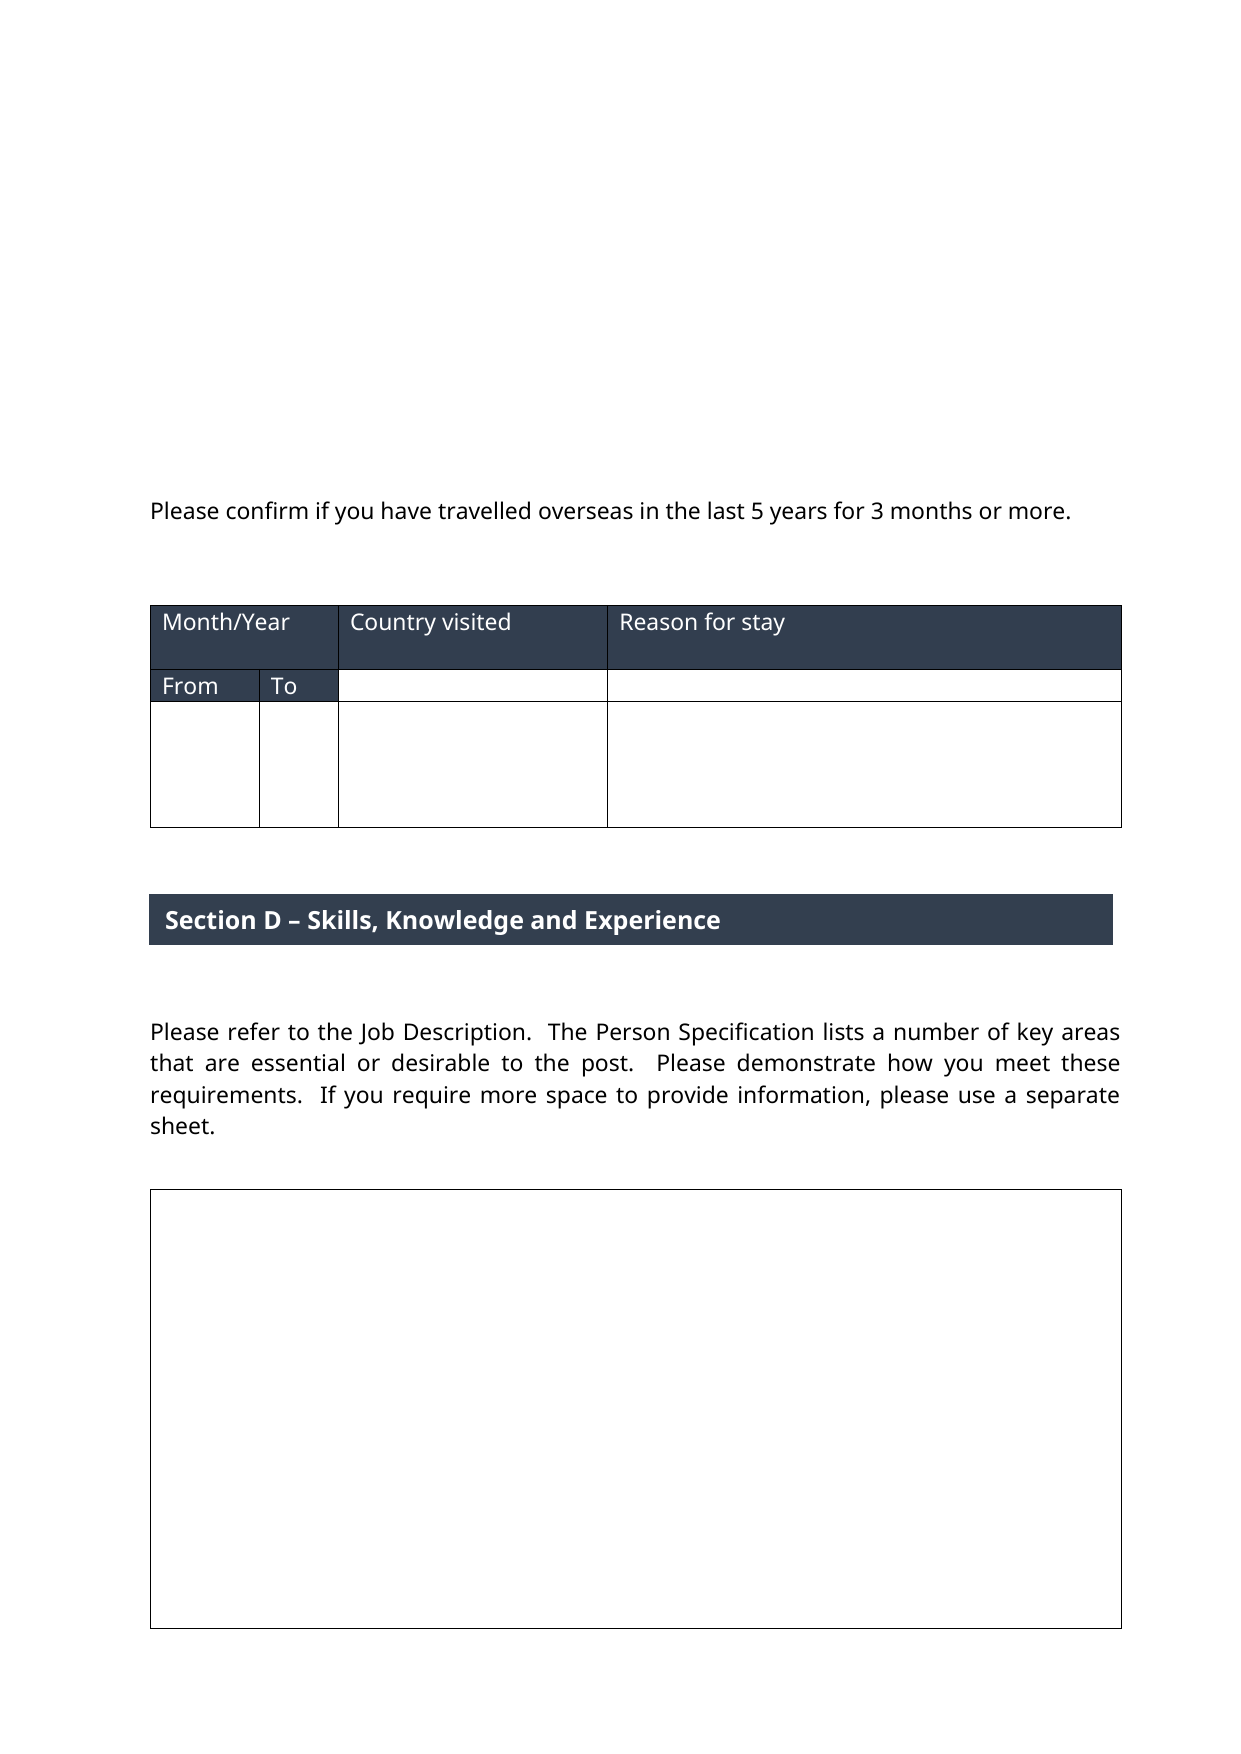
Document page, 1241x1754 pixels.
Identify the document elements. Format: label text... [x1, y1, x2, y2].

table_cell [260, 702, 338, 827]
table_cell [608, 670, 1121, 701]
table_header [151, 1190, 1121, 1628]
table_header Country visited [339, 606, 607, 669]
text Please confirm if you have travelled overseas in the last 5 years for 3 months or more. [150, 495, 1122, 526]
table_header Month/Year [151, 606, 338, 669]
table_cell To [260, 670, 338, 701]
table_header Reason for stay [608, 606, 1121, 669]
table_cell From [151, 670, 259, 701]
text Please refer to the Job Description. The Person Specification lists a number of key areas that are essential or desirable to the post. Please demonstrate how you meet these requirements. If you require more space to provide information, please use a separate sheet. [150, 1016, 1122, 1141]
table_cell [151, 702, 259, 827]
table_cell [339, 670, 607, 701]
table_cell [608, 702, 1121, 827]
table_cell [339, 702, 607, 827]
